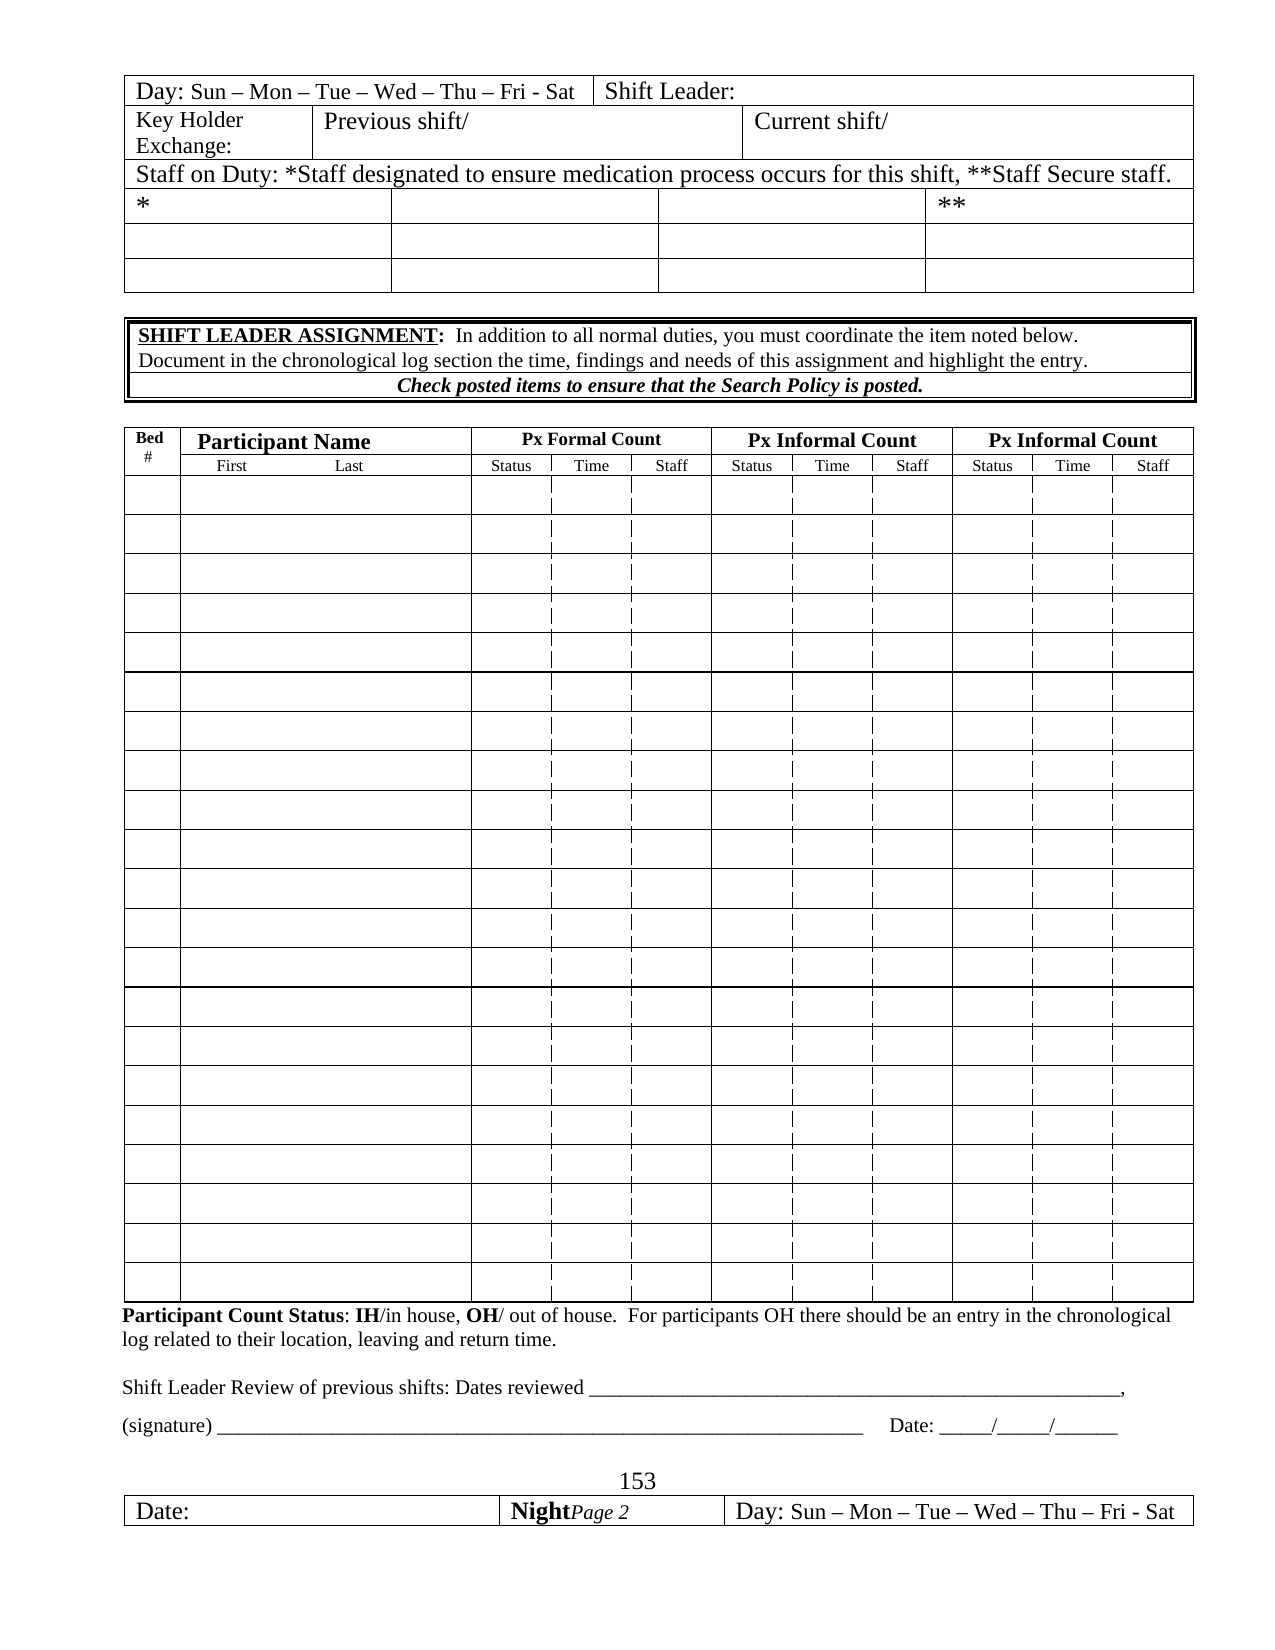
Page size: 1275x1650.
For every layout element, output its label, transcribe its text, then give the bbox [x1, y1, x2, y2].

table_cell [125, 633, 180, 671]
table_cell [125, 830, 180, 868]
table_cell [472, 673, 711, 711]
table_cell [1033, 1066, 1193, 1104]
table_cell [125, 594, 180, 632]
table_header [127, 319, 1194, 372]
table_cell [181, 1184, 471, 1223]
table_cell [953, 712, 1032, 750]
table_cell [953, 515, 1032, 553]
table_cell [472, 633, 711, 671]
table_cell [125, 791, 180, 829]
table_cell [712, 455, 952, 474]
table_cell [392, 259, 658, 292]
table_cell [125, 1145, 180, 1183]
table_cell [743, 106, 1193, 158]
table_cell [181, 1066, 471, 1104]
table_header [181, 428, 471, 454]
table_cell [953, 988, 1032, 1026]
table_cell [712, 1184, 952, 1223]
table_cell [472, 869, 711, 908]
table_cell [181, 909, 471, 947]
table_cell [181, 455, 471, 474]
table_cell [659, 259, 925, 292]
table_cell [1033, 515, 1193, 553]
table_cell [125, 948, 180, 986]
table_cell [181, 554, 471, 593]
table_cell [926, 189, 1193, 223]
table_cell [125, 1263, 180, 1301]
text Shift Leader Review of previous shifts: Dates reviewed ___________________________________________________, [75, 1375, 1200, 1399]
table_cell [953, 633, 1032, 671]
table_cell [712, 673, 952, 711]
text (signature) ______________________________________________________________ Date: _____/_____/______ [75, 1413, 1200, 1437]
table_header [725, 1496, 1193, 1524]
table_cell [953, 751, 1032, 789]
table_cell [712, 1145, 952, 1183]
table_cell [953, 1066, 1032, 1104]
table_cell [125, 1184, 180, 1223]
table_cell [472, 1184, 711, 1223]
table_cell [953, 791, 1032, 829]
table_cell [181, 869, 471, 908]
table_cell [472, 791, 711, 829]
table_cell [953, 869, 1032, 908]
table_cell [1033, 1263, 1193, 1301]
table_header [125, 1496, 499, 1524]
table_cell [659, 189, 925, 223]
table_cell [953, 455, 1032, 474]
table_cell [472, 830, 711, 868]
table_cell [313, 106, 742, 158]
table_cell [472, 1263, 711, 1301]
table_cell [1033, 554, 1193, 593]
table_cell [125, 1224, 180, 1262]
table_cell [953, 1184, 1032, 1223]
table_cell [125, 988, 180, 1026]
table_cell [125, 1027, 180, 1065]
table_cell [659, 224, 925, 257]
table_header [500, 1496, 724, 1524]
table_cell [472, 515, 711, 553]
text log related to their location, leaving and return time. [75, 1327, 1200, 1351]
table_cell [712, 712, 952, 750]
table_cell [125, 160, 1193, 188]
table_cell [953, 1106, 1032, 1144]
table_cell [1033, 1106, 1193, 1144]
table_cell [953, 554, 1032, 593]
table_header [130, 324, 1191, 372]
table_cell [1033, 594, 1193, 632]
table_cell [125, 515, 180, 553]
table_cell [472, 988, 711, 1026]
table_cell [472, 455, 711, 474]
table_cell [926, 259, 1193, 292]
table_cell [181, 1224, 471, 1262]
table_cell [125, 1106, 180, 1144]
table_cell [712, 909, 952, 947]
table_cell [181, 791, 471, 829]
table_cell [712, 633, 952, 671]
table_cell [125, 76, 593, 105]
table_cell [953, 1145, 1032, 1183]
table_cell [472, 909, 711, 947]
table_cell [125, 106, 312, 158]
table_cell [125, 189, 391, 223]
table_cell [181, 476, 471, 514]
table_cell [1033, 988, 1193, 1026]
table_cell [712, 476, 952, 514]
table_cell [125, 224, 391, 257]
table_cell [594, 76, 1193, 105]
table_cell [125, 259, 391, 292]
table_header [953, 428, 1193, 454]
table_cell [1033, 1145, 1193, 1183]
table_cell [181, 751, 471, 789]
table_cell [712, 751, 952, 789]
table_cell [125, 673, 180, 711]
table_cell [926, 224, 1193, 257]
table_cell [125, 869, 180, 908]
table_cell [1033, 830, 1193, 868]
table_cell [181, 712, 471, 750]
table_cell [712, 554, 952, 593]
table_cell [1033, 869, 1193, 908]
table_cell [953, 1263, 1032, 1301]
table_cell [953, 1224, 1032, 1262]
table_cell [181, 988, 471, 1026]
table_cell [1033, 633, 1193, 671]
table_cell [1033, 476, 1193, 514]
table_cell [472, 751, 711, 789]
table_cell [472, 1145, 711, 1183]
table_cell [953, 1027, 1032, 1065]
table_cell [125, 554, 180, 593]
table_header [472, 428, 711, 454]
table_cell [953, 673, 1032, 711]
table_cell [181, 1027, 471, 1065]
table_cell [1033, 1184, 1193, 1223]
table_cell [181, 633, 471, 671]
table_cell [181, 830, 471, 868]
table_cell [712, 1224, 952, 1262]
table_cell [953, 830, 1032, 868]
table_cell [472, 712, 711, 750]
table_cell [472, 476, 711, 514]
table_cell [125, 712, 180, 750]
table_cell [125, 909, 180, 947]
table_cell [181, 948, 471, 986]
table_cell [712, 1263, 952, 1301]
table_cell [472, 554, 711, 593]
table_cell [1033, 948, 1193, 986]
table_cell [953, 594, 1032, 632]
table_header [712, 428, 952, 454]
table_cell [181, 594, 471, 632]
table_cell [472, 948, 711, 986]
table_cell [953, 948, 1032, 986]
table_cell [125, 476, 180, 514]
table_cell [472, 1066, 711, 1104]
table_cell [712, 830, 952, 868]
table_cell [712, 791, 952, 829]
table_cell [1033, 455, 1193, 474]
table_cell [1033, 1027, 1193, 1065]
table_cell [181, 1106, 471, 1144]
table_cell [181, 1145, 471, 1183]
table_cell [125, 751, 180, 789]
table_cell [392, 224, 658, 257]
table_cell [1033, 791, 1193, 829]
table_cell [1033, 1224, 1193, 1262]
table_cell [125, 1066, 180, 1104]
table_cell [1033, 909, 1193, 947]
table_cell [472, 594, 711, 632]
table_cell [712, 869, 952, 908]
text Participant Count Status: IH/in house, OH/ out of house. For participants OH there should be an entry in the chronological [75, 1302, 1200, 1327]
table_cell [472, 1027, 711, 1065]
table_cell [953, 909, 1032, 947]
text 153 [75, 1466, 1200, 1495]
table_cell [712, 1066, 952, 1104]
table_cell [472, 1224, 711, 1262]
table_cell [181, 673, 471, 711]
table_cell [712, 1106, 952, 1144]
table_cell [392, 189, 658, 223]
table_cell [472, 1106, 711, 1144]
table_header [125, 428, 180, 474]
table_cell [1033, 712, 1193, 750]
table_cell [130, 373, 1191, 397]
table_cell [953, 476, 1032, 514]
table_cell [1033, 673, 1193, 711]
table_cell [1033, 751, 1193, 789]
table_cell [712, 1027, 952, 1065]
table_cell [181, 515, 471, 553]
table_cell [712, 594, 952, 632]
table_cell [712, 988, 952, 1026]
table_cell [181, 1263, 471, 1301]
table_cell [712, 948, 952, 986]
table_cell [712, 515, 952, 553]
